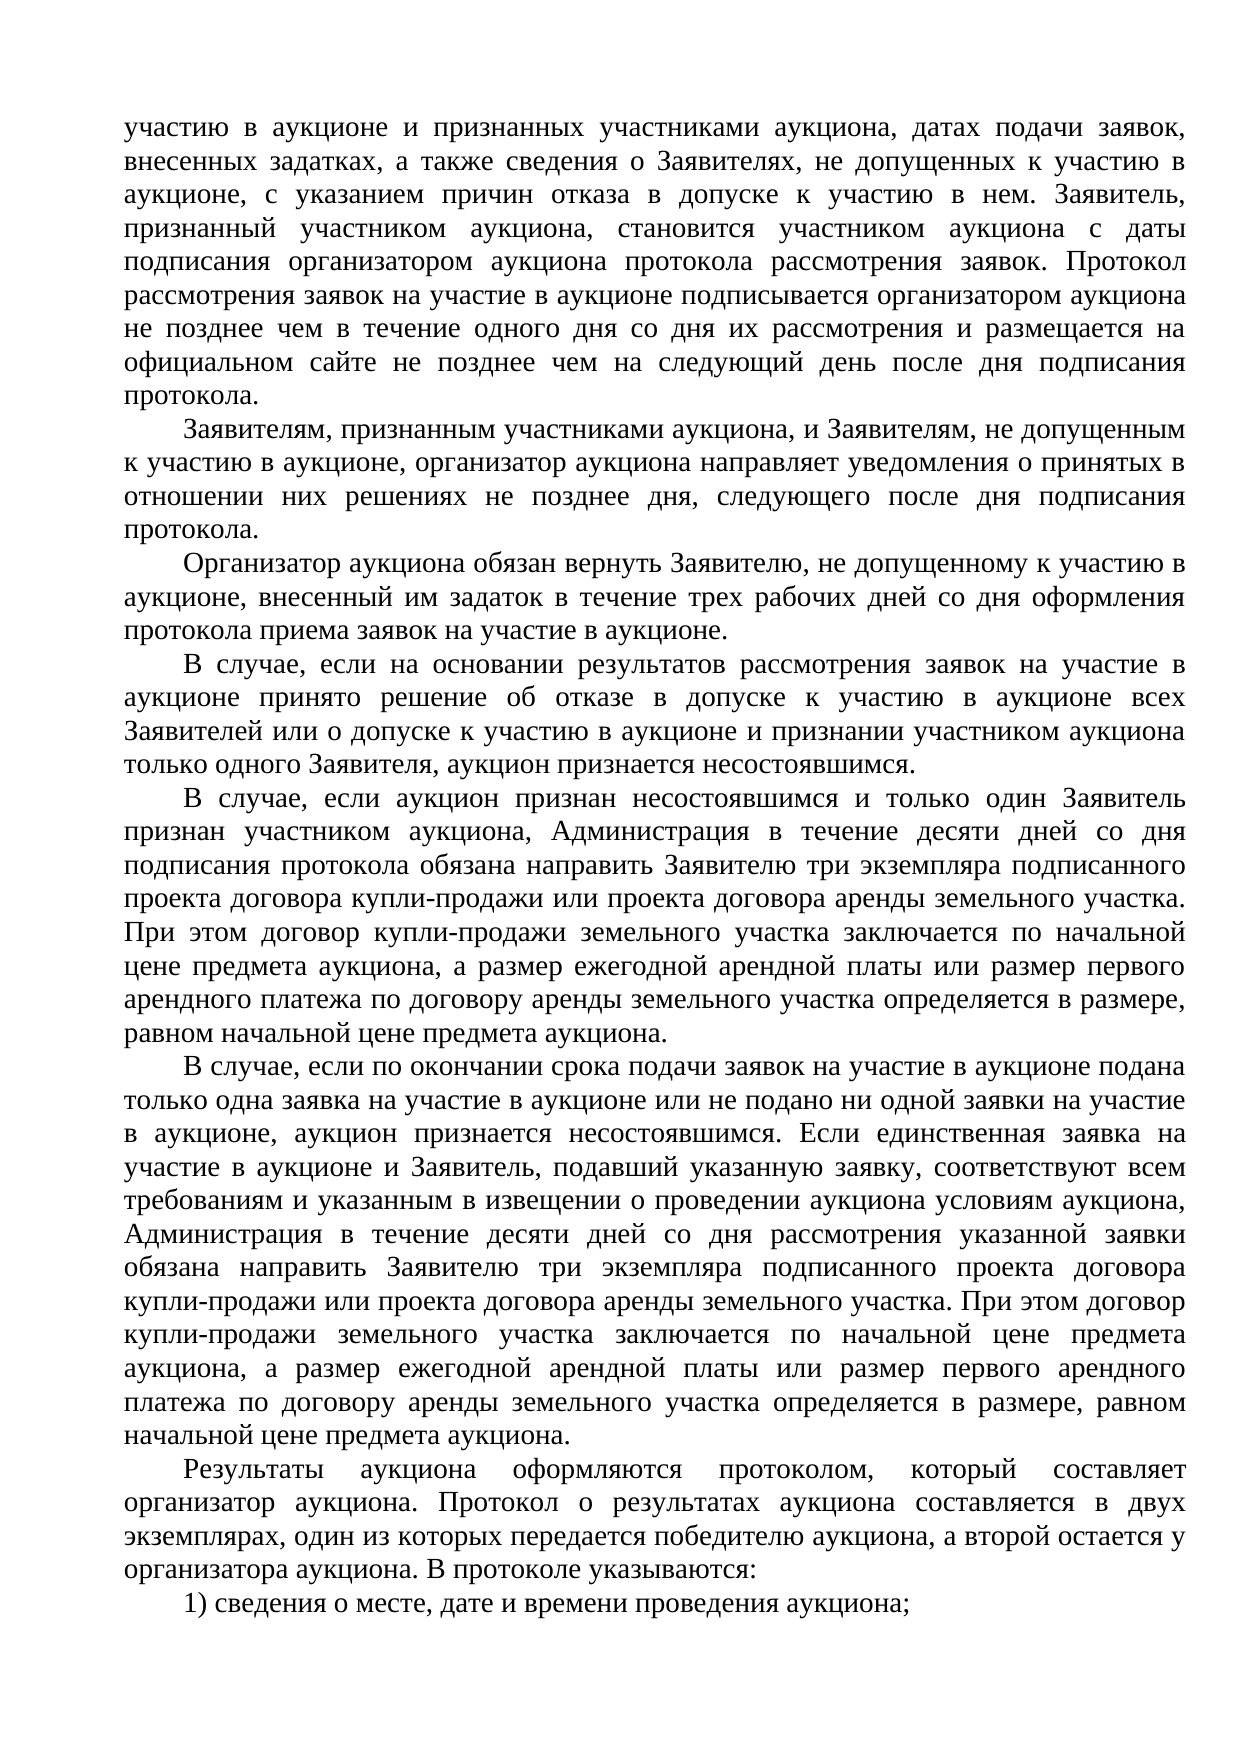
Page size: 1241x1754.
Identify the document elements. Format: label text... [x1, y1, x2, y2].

text В случае, если по окончании срока подачи заявок на участие в аукционе подана только одна заявка на участие в аукционе или не подано ни одной заявки на участие в аукционе, аукцион признается несостоявшимся. Если единственная заявка на участие в аукционе и Заявитель, подавший указанную заявку, соответствуют всем требованиям и указанным в извещении о проведении аукциона условиям аукциона, Администрация в течение десяти дней со дня рассмотрения указанной заявки обязана направить Заявителю три экземпляра подписанного проекта договора купли-продажи или проекта договора аренды земельного участка. При этом договор купли-продажи земельного участка заключается по начальной цене предмета аукциона, а размер ежегодной арендной платы или размер первого арендного платежа по договору аренды земельного участка определяется в размере, равном начальной цене предмета аукциона. [124, 1048, 1187, 1451]
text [124, 109, 1187, 411]
text Результаты аукциона оформляются протоколом, который составляет организатор аукциона. Протокол о результатах аукциона составляется в двух экземплярах, один из которых передается победителю аукциона, а второй остается у организатора аукциона. В протоколе указываются: [124, 1451, 1187, 1585]
text 1) сведения о месте, дате и времени проведения аукциона; [124, 1585, 1187, 1618]
text В случае, если аукцион признан несостоявшимся и только один Заявитель признан участником аукциона, Администрация в течение десяти дней со дня подписания протокола обязана направить Заявителю три экземпляра подписанного проекта договора купли-продажи или проекта договора аренды земельного участка. При этом договор купли-продажи земельного участка заключается по начальной цене предмета аукциона, а размер ежегодной арендной платы или размер первого арендного платежа по договору аренды земельного участка определяется в размере, равном начальной цене предмета аукциона. [124, 780, 1187, 1048]
text В случае, если на основании результатов рассмотрения заявок на участие в аукционе принято решение об отказе в допуске к участию в аукционе всех Заявителей или о допуске к участию в аукционе и признании участником аукциона только одного Заявителя, аукцион признается несостоявшимся. [124, 646, 1187, 780]
text Организатор аукциона обязан вернуть Заявителю, не допущенному к участию в аукционе, внесенный им задаток в течение трех рабочих дней со дня оформления протокола приема заявок на участие в аукционе. [124, 545, 1187, 646]
text Заявителям, признанным участниками аукциона, и Заявителям, не допущенным к участию в аукционе, организатор аукциона направляет уведомления о принятых в отношении них решениях не позднее дня, следующего после дня подписания протокола. [124, 411, 1187, 545]
